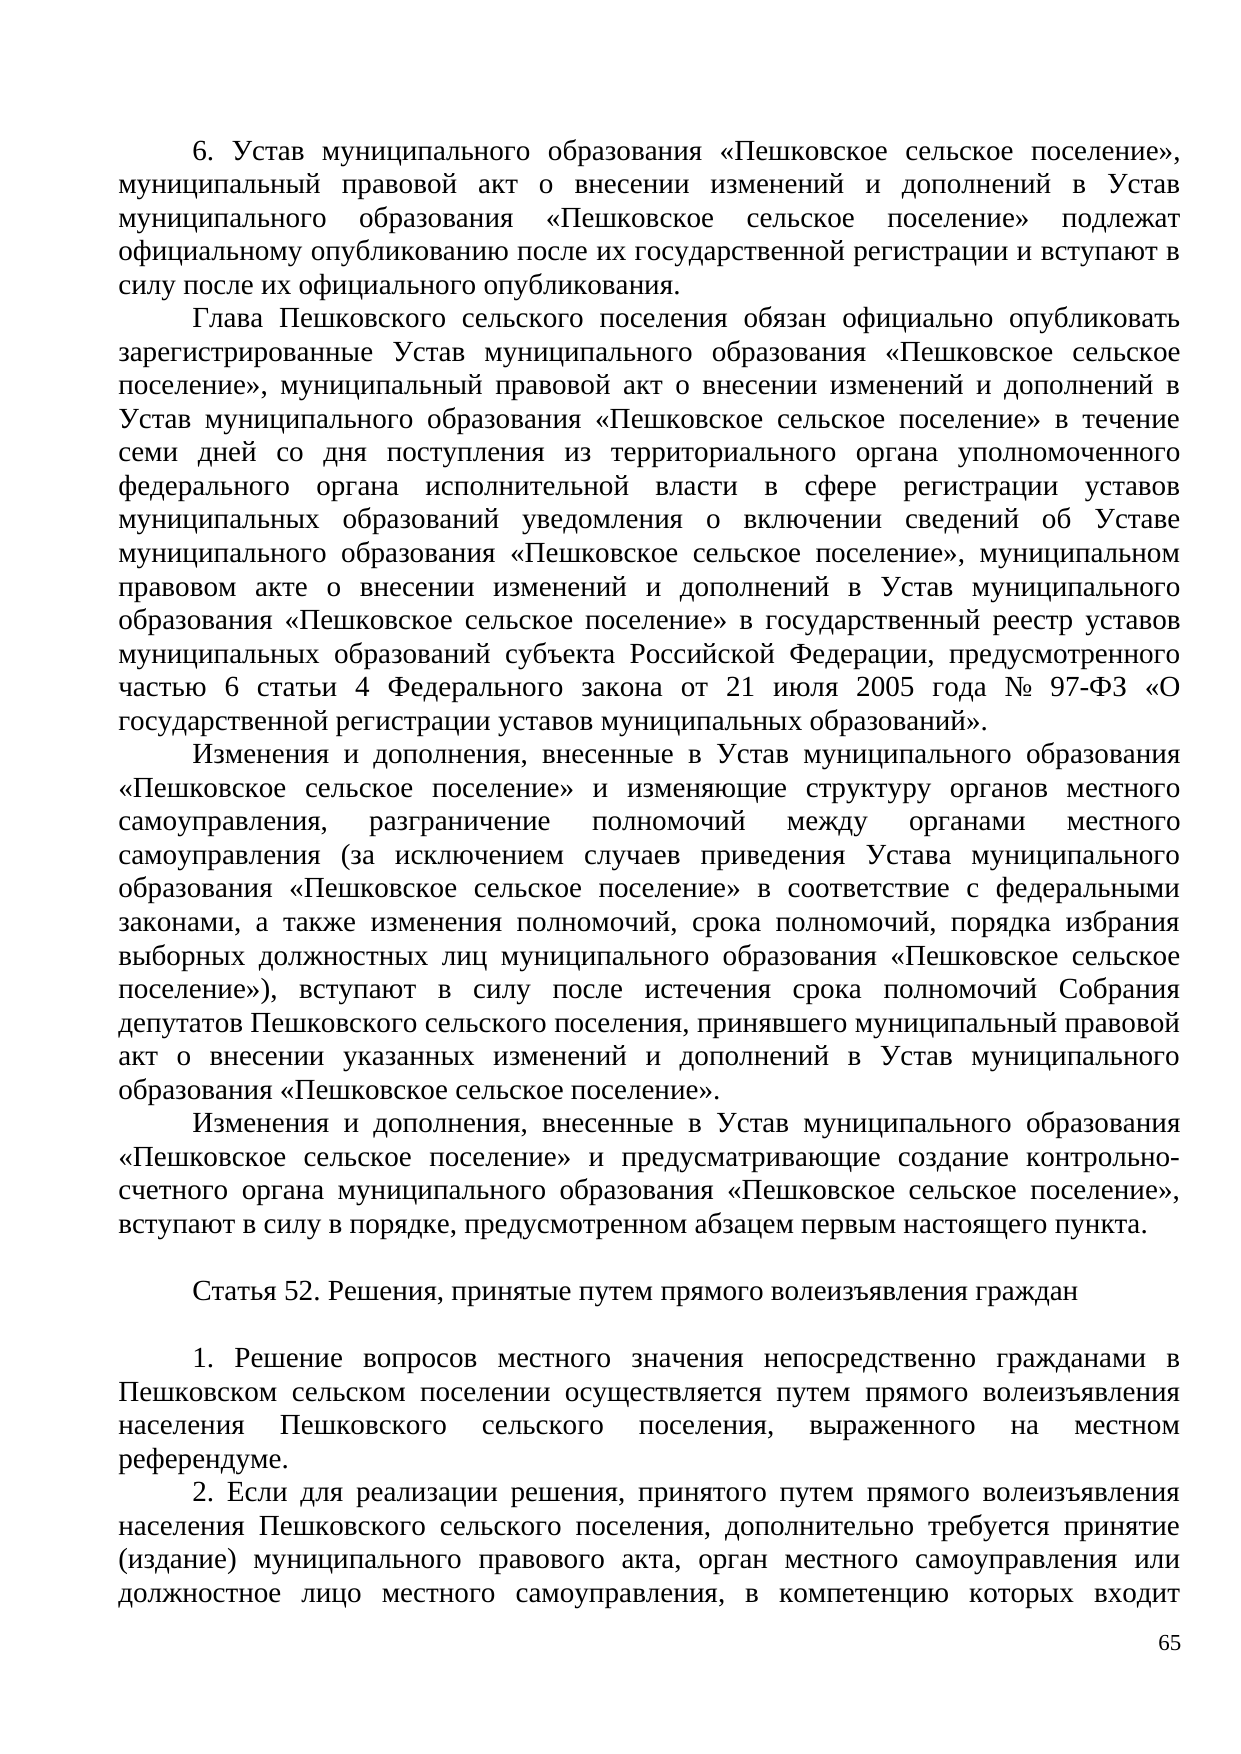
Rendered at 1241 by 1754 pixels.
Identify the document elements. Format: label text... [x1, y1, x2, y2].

text 1. Решение вопросов местного значения непосредственно гражданами в Пешковском сельском поселении осуществляется путем прямого волеизъявления населения Пешковского сельского поселения, выраженного на местном референдуме. [118, 1340, 1181, 1474]
text 6. Устав муниципального образования «Пешковское сельское поселение», муниципальный правовой акт о внесении изменений и дополнений в Устав муниципального образования «Пешковское сельское поселение» подлежат официальному опубликованию после их государственной регистрации и вступают в силу после их официального опубликования. [118, 133, 1181, 300]
text Статья 52. Решения, принятые путем прямого волеизъявления граждан [118, 1273, 1181, 1307]
text Изменения и дополнения, внесенные в Устав муниципального образования «Пешковское сельское поселение» и предусматривающие создание контрольно-счетного органа муниципального образования «Пешковское сельское поселение», вступают в силу в порядке, предусмотренном абзацем первым настоящего пункта. [118, 1105, 1181, 1239]
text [118, 1474, 1181, 1608]
text Глава Пешковского сельского поселения обязан официально опубликовать зарегистрированные Устав муниципального образования «Пешковское сельское поселение», муниципальный правовой акт о внесении изменений и дополнений в Устав муниципального образования «Пешковское сельское поселение» в течение семи дней со дня поступления из территориального органа уполномоченного федерального органа исполнительной власти в сфере регистрации уставов муниципальных образований уведомления о включении сведений об Уставе муниципального образования «Пешковское сельское поселение», муниципальном правовом акте о внесении изменений и дополнений в Устав муниципального образования «Пешковское сельское поселение» в государственный реестр уставов муниципальных образований субъекта Российской Федерации, предусмотренного частью 6 статьи 4 Федерального закона от 21 июля 2005 года № 97-ФЗ «О государственной регистрации уставов муниципальных образований». [118, 300, 1181, 736]
text Изменения и дополнения, внесенные в Устав муниципального образования «Пешковское сельское поселение» и изменяющие структуру органов местного самоуправления, разграничение полномочий между органами местного самоуправления (за исключением случаев приведения Устава муниципального образования «Пешковское сельское поселение» в соответствие с федеральными законами, а также изменения полномочий, срока полномочий, порядка избрания выборных должностных лиц муниципального образования «Пешковское сельское поселение»), вступают в силу после истечения срока полномочий Собрания депутатов Пешковского сельского поселения, принявшего муниципальный правовой акт о внесении указанных изменений и дополнений в Устав муниципального образования «Пешковское сельское поселение». [118, 736, 1181, 1105]
